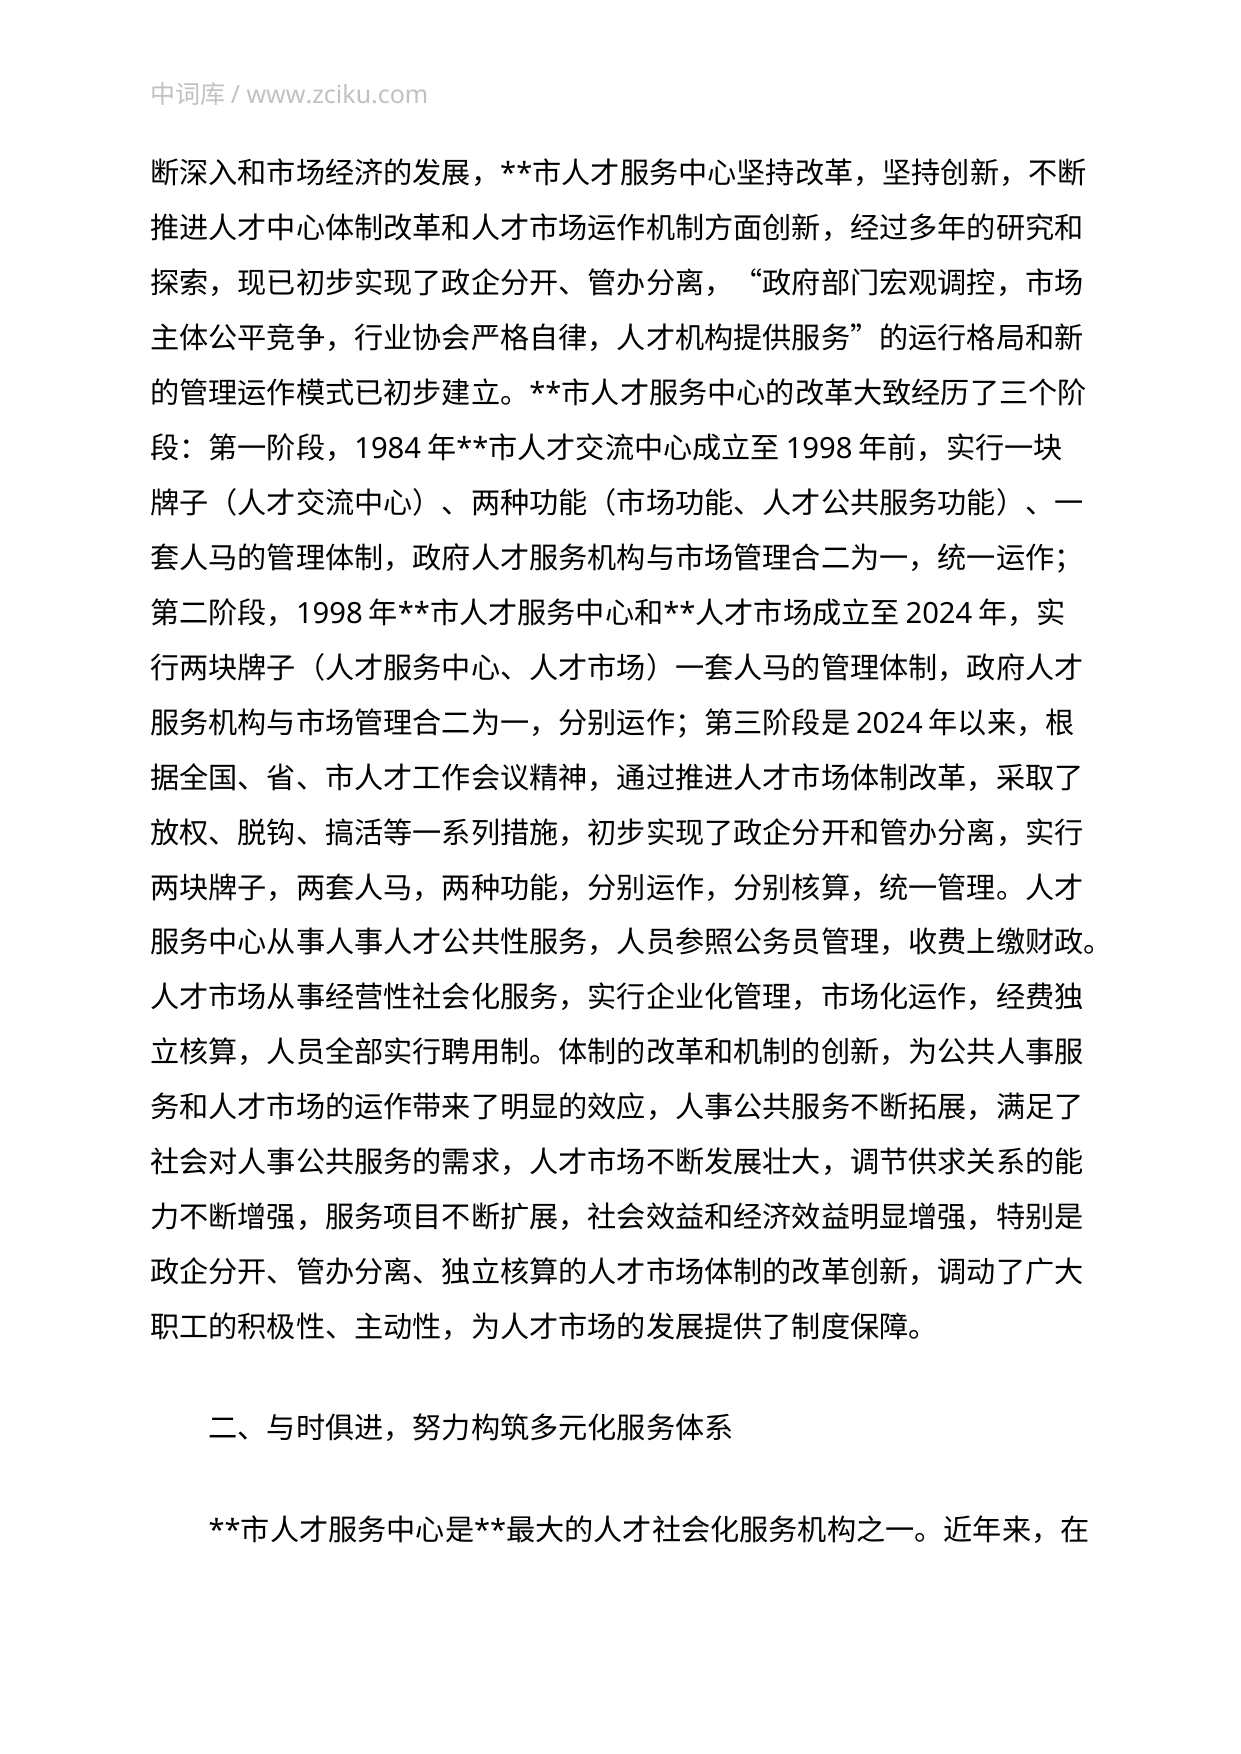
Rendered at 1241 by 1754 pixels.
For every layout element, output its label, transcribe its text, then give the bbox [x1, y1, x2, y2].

text 二、与时俱进，努力构筑多元化服务体系 [150, 1405, 1090, 1447]
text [150, 1507, 1090, 1549]
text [150, 150, 1090, 1346]
